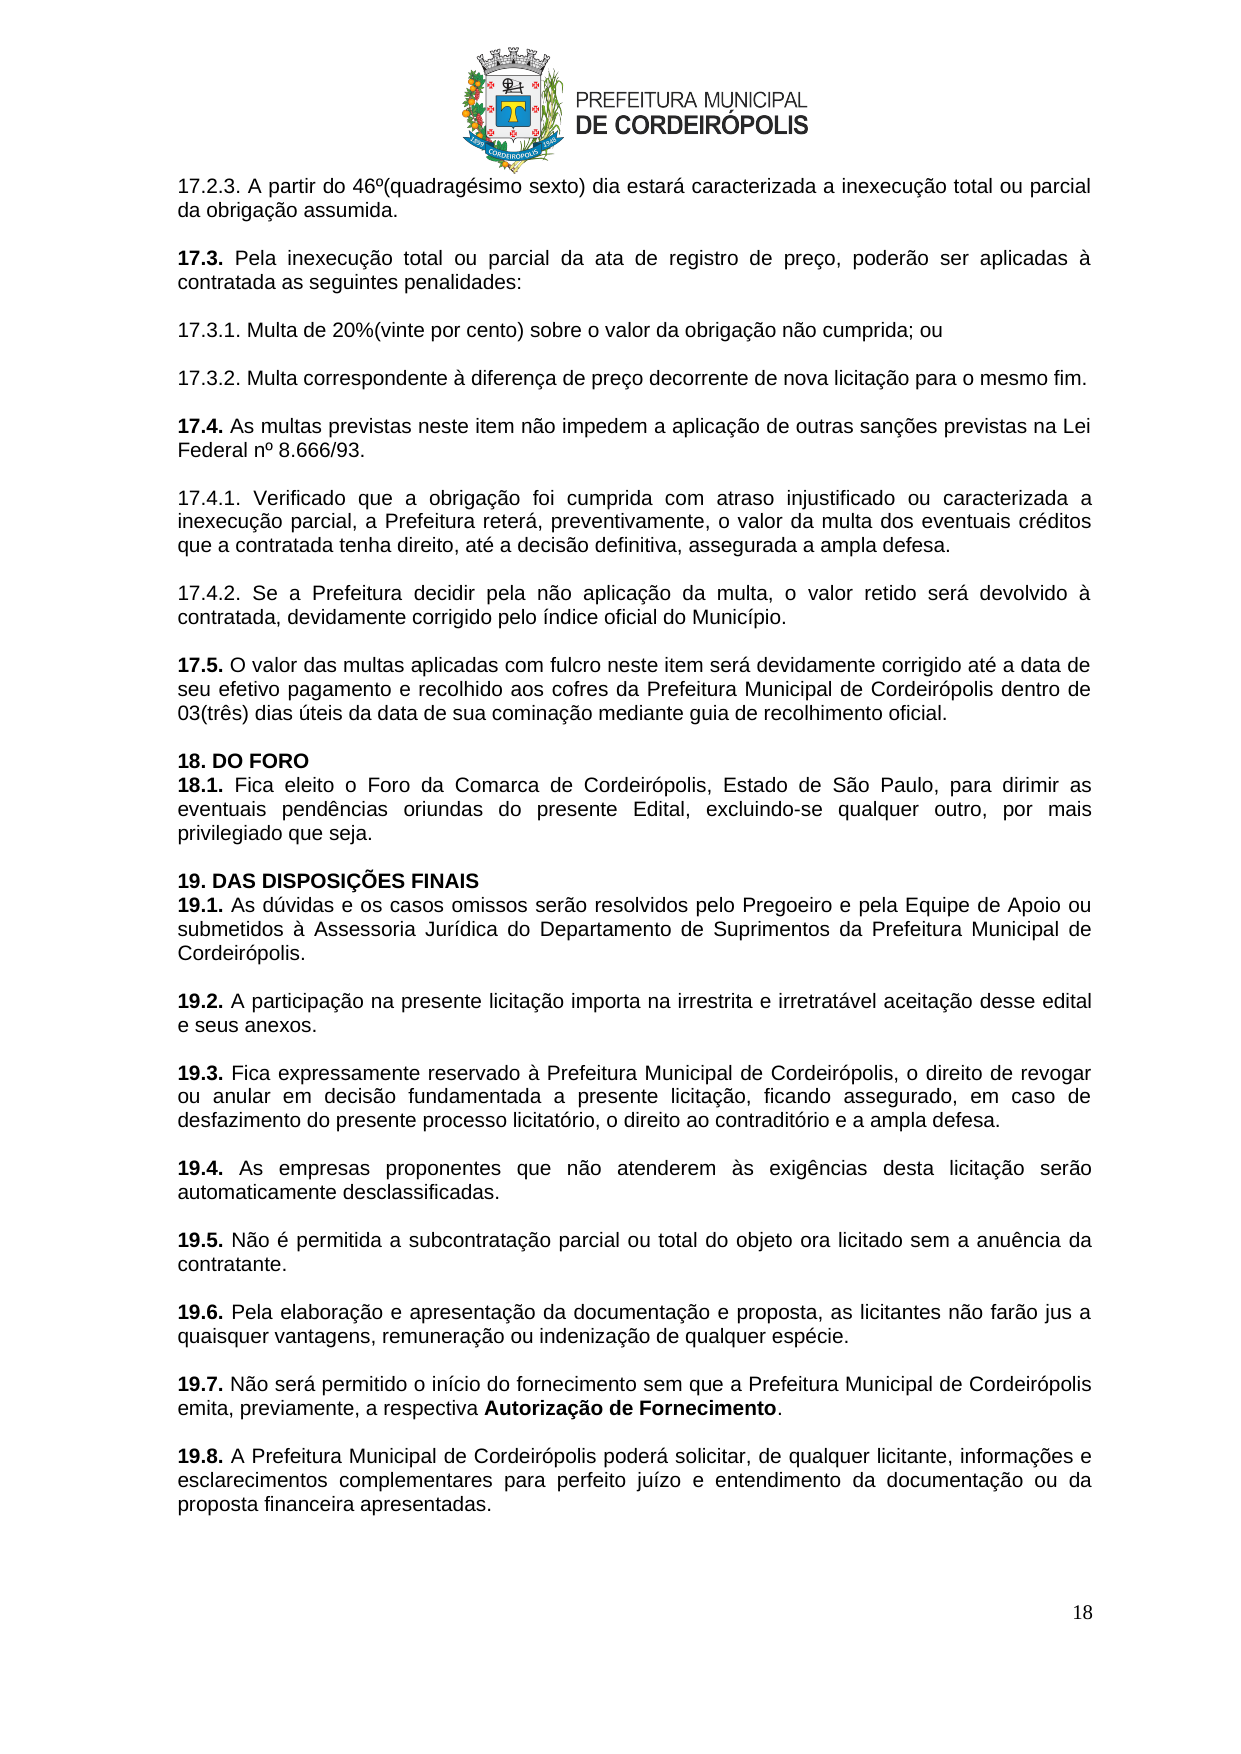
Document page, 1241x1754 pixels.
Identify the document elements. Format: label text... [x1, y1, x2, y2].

text 17.4.2. Se a Prefeitura decidir pela não aplicação da multa, o valor retido será devolvido à contratada, devidamente corrigido pelo índice oficial do Município. [177, 581, 1093, 629]
text 17.4.1. Verificado que a obrigação foi cumprida com atraso injustificado ou caracterizada a inexecução parcial, a Prefeitura reterá, preventivamente, o valor da multa dos eventuais créditos que a contratada tenha direito, até a decisão definitiva, assegurada a ampla defesa. [177, 485, 1093, 557]
text 17.3. Pela inexecução total ou parcial da ata de registro de preço, poderão ser aplicadas à contratada as seguintes penalidades: [177, 246, 1093, 294]
text 17.2.3. A partir do 46º(quadragésimo sexto) dia estará caracterizada a inexecução total ou parcial da obrigação assumida. [177, 174, 1093, 222]
text 18. DO FORO [177, 749, 1093, 773]
text 19. DAS DISPOSIÇÕES FINAIS [177, 869, 1093, 893]
text 19.7. Não será permitido o início do fornecimento sem que a Prefeitura Municipal de Cordeirópolis emita, previamente, a respectiva Autorização de Fornecimento. [177, 1372, 1093, 1420]
text 17.5. O valor das multas aplicadas com fulcro neste item será devidamente corrigido até a data de seu efetivo pagamento e recolhido aos cofres da Prefeitura Municipal de Cordeirópolis dentro de 03(três) dias úteis da data de sua cominação mediante guia de recolhimento oficial. [177, 653, 1093, 725]
text 19.1. As dúvidas e os casos omissos serão resolvidos pelo Pregoeiro e pela Equipe de Apoio ou submetidos à Assessoria Jurídica do Departamento de Suprimentos da Prefeitura Municipal de Cordeirópolis. [177, 893, 1093, 964]
text 19.6. Pela elaboração e apresentação da documentação e proposta, as licitantes não farão jus a quaisquer vantagens, remuneração ou indenização de qualquer espécie. [177, 1300, 1093, 1348]
text 19.4. As empresas proponentes que não atenderem às exigências desta licitação serão automaticamente desclassificadas. [177, 1156, 1093, 1204]
text 19.3. Fica expressamente reservado à Prefeitura Municipal de Cordeirópolis, o direito de revogar ou anular em decisão fundamentada a presente licitação, ficando assegurado, em caso de desfazimento do presente processo licitatório, o direito ao contraditório e a ampla defesa. [177, 1060, 1093, 1132]
text 18.1. Fica eleito o Foro da Comarca de Cordeirópolis, Estado de São Paulo, para dirimir as eventuais pendências oriundas do presente Edital, excluindo-se qualquer outro, por mais privilegiado que seja. [177, 773, 1093, 845]
text 17.3.2. Multa correspondente à diferença de preço decorrente de nova licitação para o mesmo fim. [177, 366, 1093, 389]
text 19.5. Não é permitida a subcontratação parcial ou total do objeto ora licitado sem a anuência da contratante. [177, 1228, 1093, 1276]
picture [462, 47, 808, 174]
text 17.3.1. Multa de 20%(vinte por cento) sobre o valor da obrigação não cumprida; ou [177, 318, 1093, 342]
text 19.2. A participação na presente licitação importa na irrestrita e irretratável aceitação desse edital e seus anexos. [177, 988, 1093, 1036]
text 17.4. As multas previstas neste item não impedem a aplicação de outras sanções previstas na Lei Federal nº 8.666/93. [177, 413, 1093, 461]
text 19.8. A Prefeitura Municipal de Cordeirópolis poderá solicitar, de qualquer licitante, informações e esclarecimentos complementares para perfeito juízo e entendimento da documentação ou da proposta financeira apresentadas. [177, 1444, 1093, 1516]
